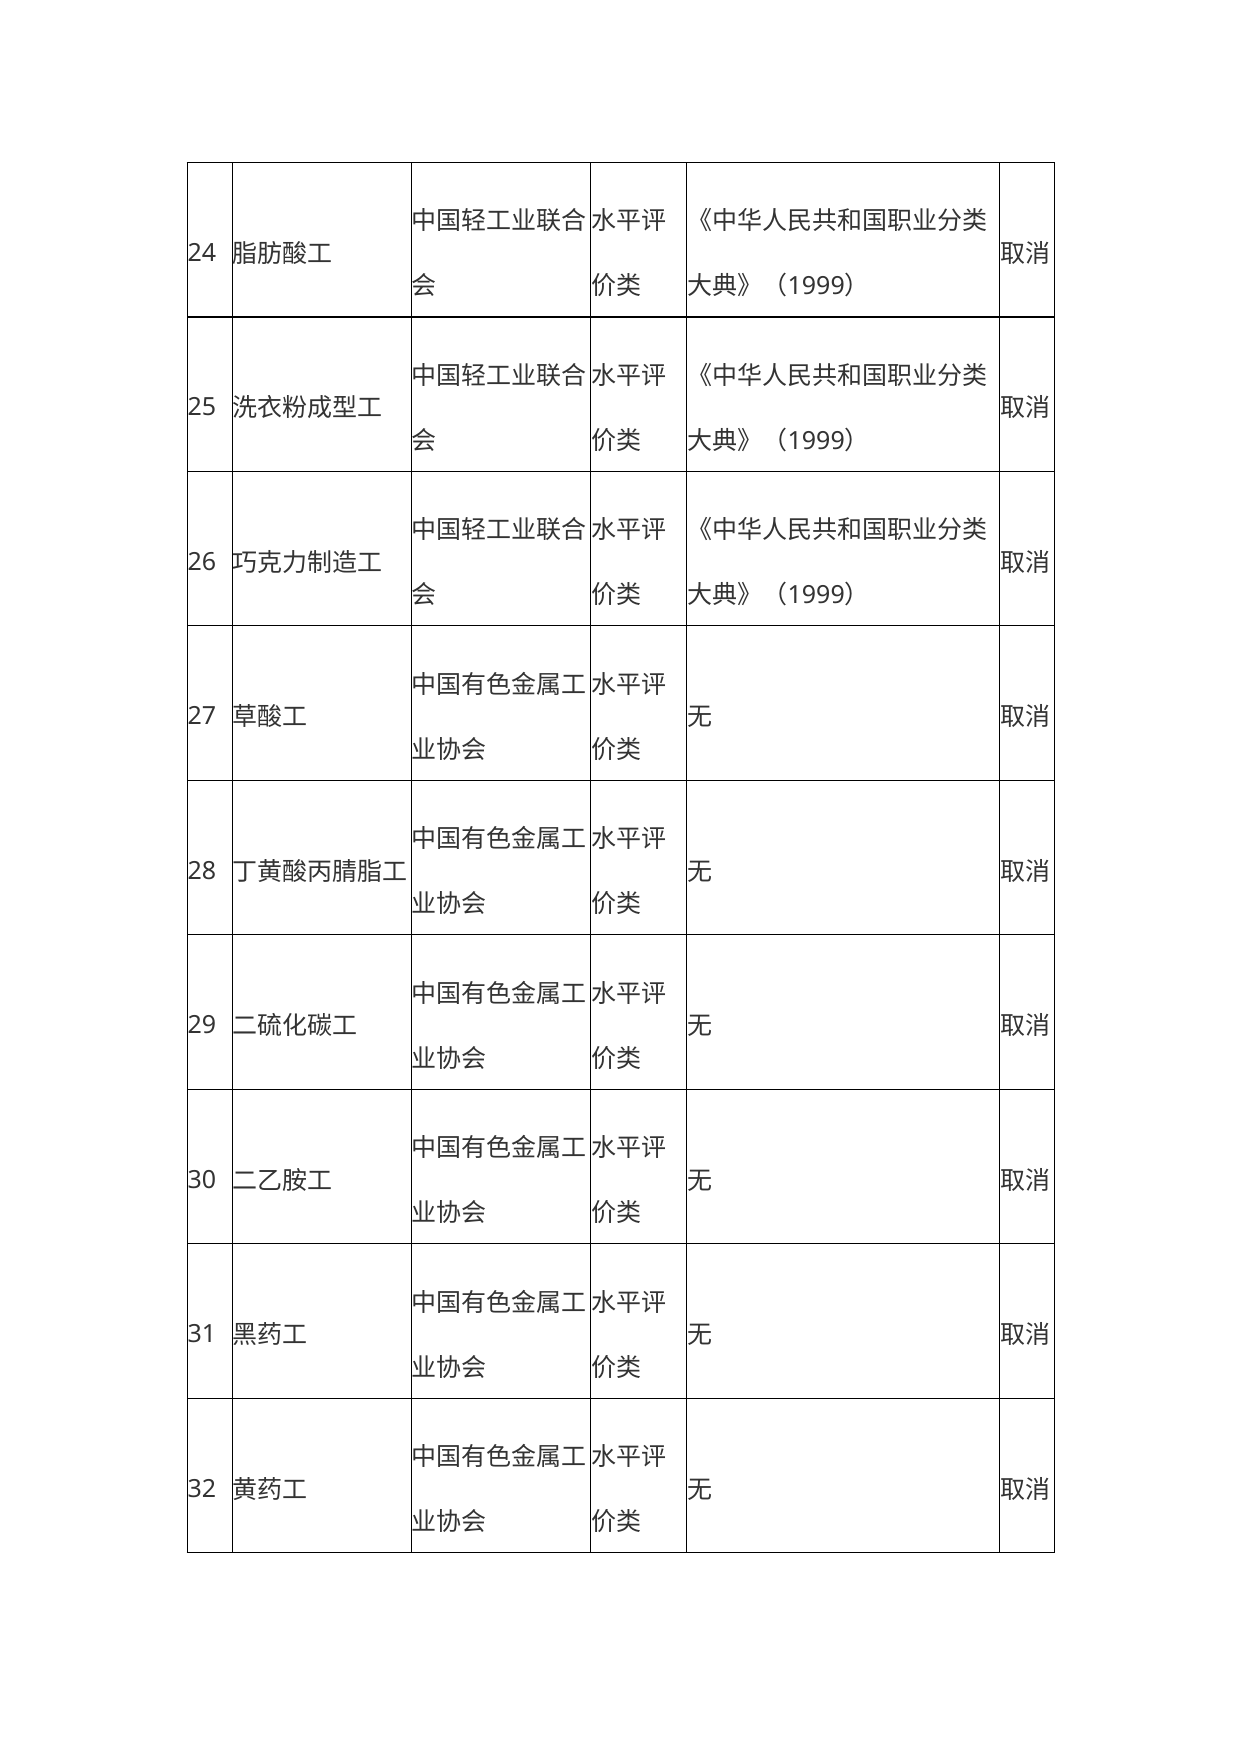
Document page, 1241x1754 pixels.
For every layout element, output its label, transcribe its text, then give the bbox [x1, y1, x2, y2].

table_cell 无 [687, 1244, 999, 1398]
table_cell 中国有色金属工业协会 [412, 935, 590, 1089]
table_cell 27 [188, 626, 232, 780]
table_cell 中国有色金属工业协会 [412, 626, 590, 780]
table_cell 脂肪酸工 [233, 163, 411, 316]
table_cell 取消 [1000, 935, 1054, 1089]
table_cell 中国轻工业联合会 [412, 163, 590, 316]
table_cell 中国轻工业联合会 [412, 472, 590, 625]
table_cell 《中华人民共和国职业分类大典》（1999） [687, 163, 999, 316]
table_cell 水平评价类 [591, 1090, 686, 1243]
table_cell 丁黄酸丙腈脂工 [233, 781, 411, 934]
table_cell 中国有色金属工业协会 [412, 781, 590, 934]
table_cell 取消 [1000, 163, 1054, 316]
table_cell 中国有色金属工业协会 [412, 1399, 590, 1552]
table_cell 32 [188, 1399, 232, 1552]
table_cell 无 [687, 1090, 999, 1243]
table_cell 无 [687, 1399, 999, 1552]
table_cell 水平评价类 [591, 935, 686, 1089]
table_cell 取消 [1000, 318, 1054, 471]
table_cell 洗衣粉成型工 [233, 318, 411, 471]
table_cell 中国有色金属工业协会 [412, 1244, 590, 1398]
table_cell 水平评价类 [591, 472, 686, 625]
table_cell 31 [188, 1244, 232, 1398]
table_cell 无 [687, 935, 999, 1089]
table_cell 26 [188, 472, 232, 625]
table_cell 《中华人民共和国职业分类大典》（1999） [687, 318, 999, 471]
table_cell 二硫化碳工 [233, 935, 411, 1089]
table_cell 《中华人民共和国职业分类大典》（1999） [687, 472, 999, 625]
table_cell 黑药工 [233, 1244, 411, 1398]
table_cell 巧克力制造工 [233, 472, 411, 625]
table_cell 水平评价类 [591, 626, 686, 780]
table_cell 水平评价类 [591, 781, 686, 934]
table_cell 取消 [1000, 781, 1054, 934]
table_cell 中国轻工业联合会 [412, 318, 590, 471]
table_cell 草酸工 [233, 626, 411, 780]
table_cell 29 [188, 935, 232, 1089]
table_cell 取消 [1000, 1090, 1054, 1243]
table_cell 取消 [1000, 1244, 1054, 1398]
table_cell 水平评价类 [591, 318, 686, 471]
table_cell 取消 [1000, 472, 1054, 625]
table_cell 30 [188, 1090, 232, 1243]
table_cell 中国有色金属工业协会 [412, 1090, 590, 1243]
table_cell 24 [188, 163, 232, 316]
table_cell 水平评价类 [591, 163, 686, 316]
table_cell 25 [188, 318, 232, 471]
table_cell 黄药工 [233, 1399, 411, 1552]
table_cell 取消 [1000, 626, 1054, 780]
table_cell 无 [687, 781, 999, 934]
table_cell 28 [188, 781, 232, 934]
table_cell 取消 [1000, 1399, 1054, 1552]
table_cell 水平评价类 [591, 1399, 686, 1552]
table_cell 水平评价类 [591, 1244, 686, 1398]
table_cell 无 [687, 626, 999, 780]
table_cell 二乙胺工 [233, 1090, 411, 1243]
